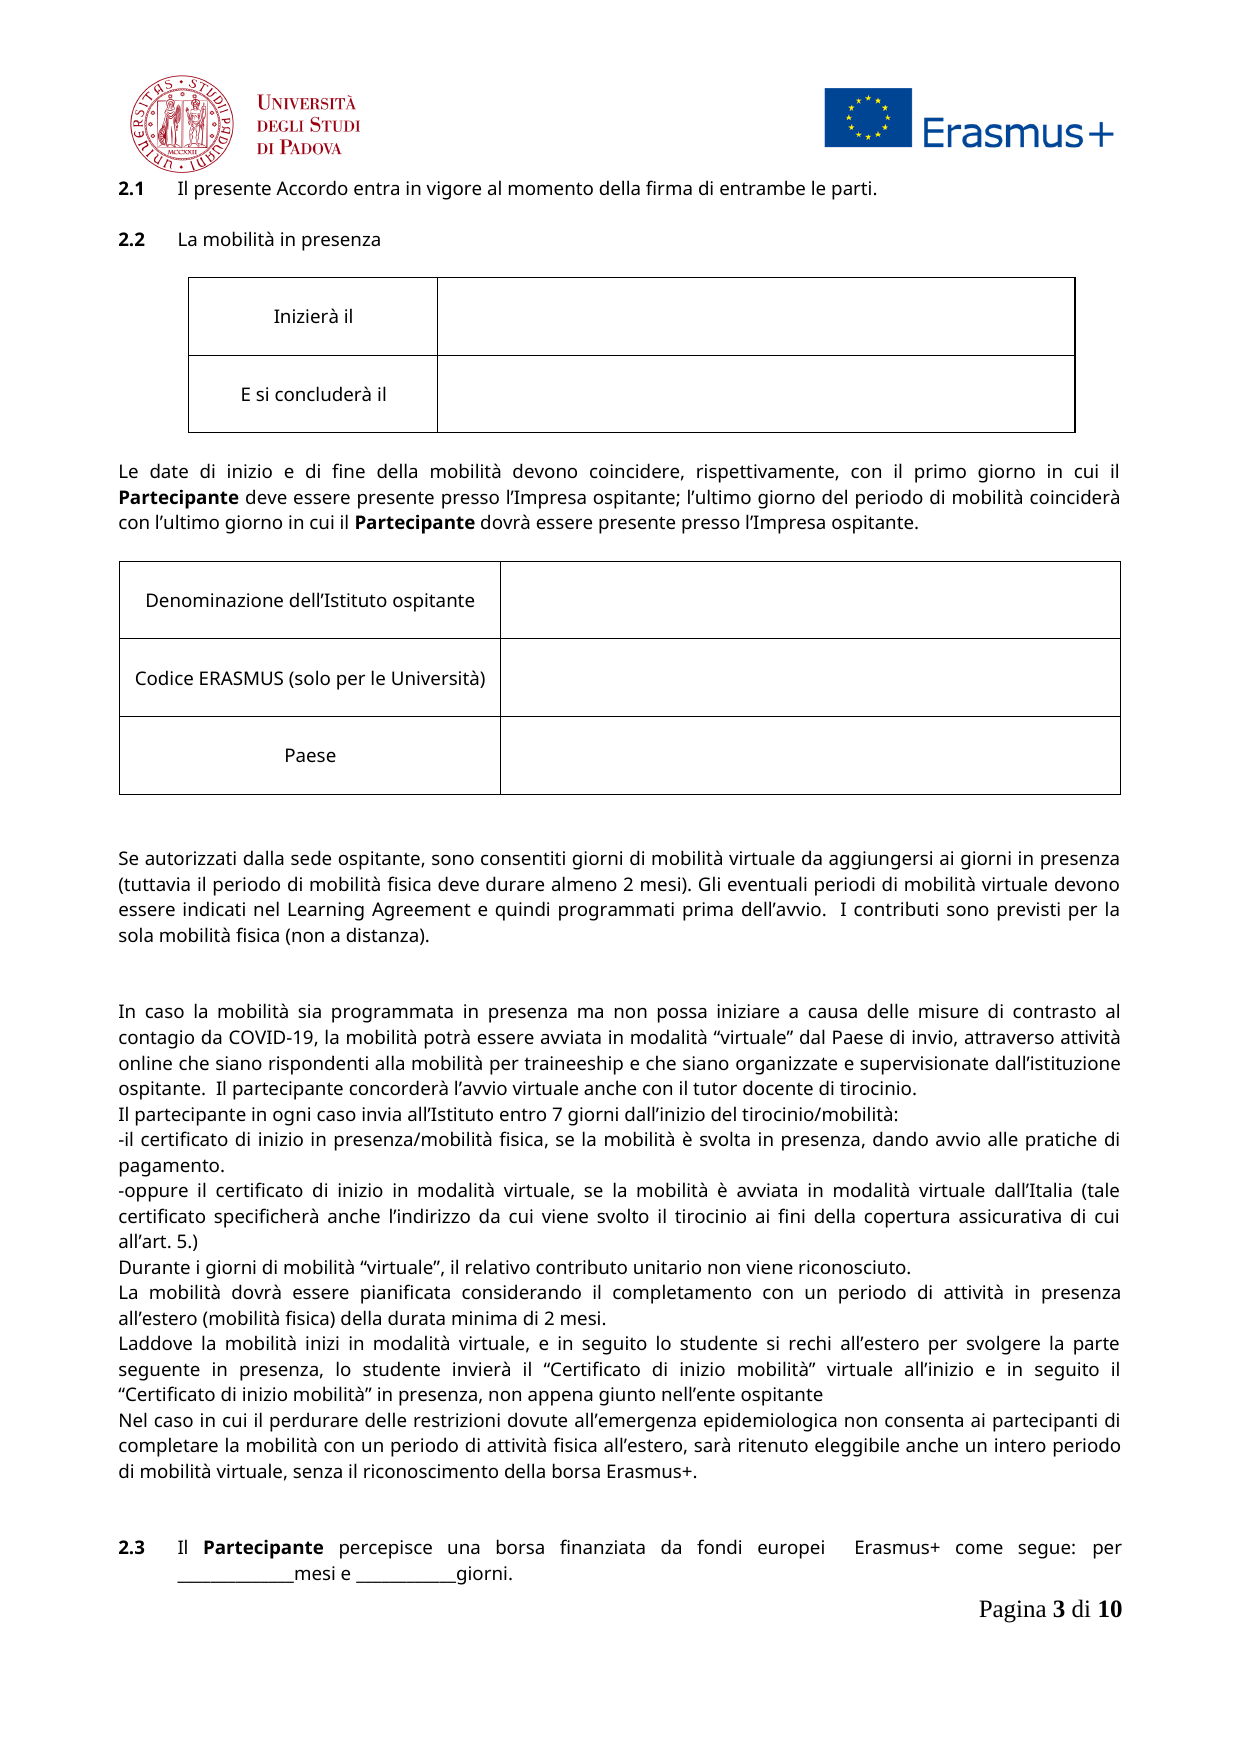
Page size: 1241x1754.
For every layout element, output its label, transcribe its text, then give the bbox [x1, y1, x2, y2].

list La mobilità in presenza [118, 226, 1122, 251]
text Nel caso in cui il perdurare delle restrizioni dovute all’emergenza epidemiologica non consenta ai partecipanti di completare la mobilità con un periodo di attività fisica all’estero, sarà ritenuto eleggibile anche un intero periodo di mobilità virtuale, senza il riconoscimento della borsa Erasmus+. [118, 1407, 1122, 1484]
text Il partecipante in ogni caso invia all’Istituto entro 7 giorni dall’inizio del tirocinio/mobilità: [118, 1101, 1122, 1126]
table_header Denominazione dell’Istituto ospitante [120, 562, 500, 638]
text -oppure il certificato di inizio in modalità virtuale, se la mobilità è avviata in modalità virtuale dall’Italia (tale certificato specificherà anche l’indirizzo da cui viene svolto il tirocinio ai fini della copertura assicurativa di cui all’art. 5.) [118, 1177, 1122, 1254]
list Il Partecipante percepisce una borsa finanziata da fondi europei Erasmus+ come segue: per ______________mesi e ____________giorni. [118, 1535, 1122, 1586]
picture [128, 73, 360, 175]
list Il presente Accordo entra in vigore al momento della firma di entrambe le parti. [118, 175, 1122, 200]
text In caso la mobilità sia programmata in presenza ma non possa iniziare a causa delle misure di contrasto al contagio da COVID-19, la mobilità potrà essere avviata in modalità “virtuale” dal Paese di invio, attraverso attività online che siano rispondenti alla mobilità per traineeship e che siano organizzate e supervisionate dall’istituzione ospitante. Il partecipante concorderà l’avvio virtuale anche con il tutor docente di tirocinio. [118, 999, 1122, 1101]
picture [824, 88, 1114, 148]
table_cell Paese [120, 717, 500, 793]
text Laddove la mobilità inizi in modalità virtuale, e in seguito lo studente si rechi all’estero per svolgere la parte seguente in presenza, lo studente invierà il “Certificato di inizio mobilità” virtuale all’inizio e in seguito il “Certificato di inizio mobilità” in presenza, non appena giunto nell’ente ospitante [118, 1331, 1122, 1407]
text Se autorizzati dalla sede ospitante, sono consentiti giorni di mobilità virtuale da aggiungersi ai giorni in presenza (tuttavia il periodo di mobilità fisica deve durare almeno 2 mesi). Gli eventuali periodi di mobilità virtuale devono essere indicati nel Learning Agreement e quindi programmati prima dell’avvio. I contributi sono previsti per la sola mobilità fisica (non a distanza). [118, 846, 1122, 948]
table_header Inizierà il [189, 278, 437, 354]
table_header [438, 278, 1074, 354]
table_cell Codice ERASMUS (solo per le Università) [120, 639, 500, 716]
text Le date di inizio e di fine della mobilità devono coincidere, rispettivamente, con il primo giorno in cui il Partecipante deve essere presente presso l’Impresa ospitante; l’ultimo giorno del periodo di mobilità coinciderà con l’ultimo giorno in cui il Partecipante dovrà essere presente presso l’Impresa ospitante. [118, 459, 1122, 535]
table_cell [501, 639, 1120, 716]
text -il certificato di inizio in presenza/mobilità fisica, se la mobilità è svolta in presenza, dando avvio alle pratiche di pagamento. [118, 1126, 1122, 1177]
text Durante i giorni di mobilità “virtuale”, il relativo contributo unitario non viene riconosciuto. [118, 1254, 1122, 1279]
text La mobilità dovrà essere pianificata considerando il completamento con un periodo di attività in presenza all’estero (mobilità fisica) della durata minima di 2 mesi. [118, 1279, 1122, 1331]
table_cell E si concluderà il [189, 356, 437, 432]
table_header [501, 562, 1120, 638]
table_cell [501, 717, 1120, 793]
table_cell [438, 356, 1074, 432]
